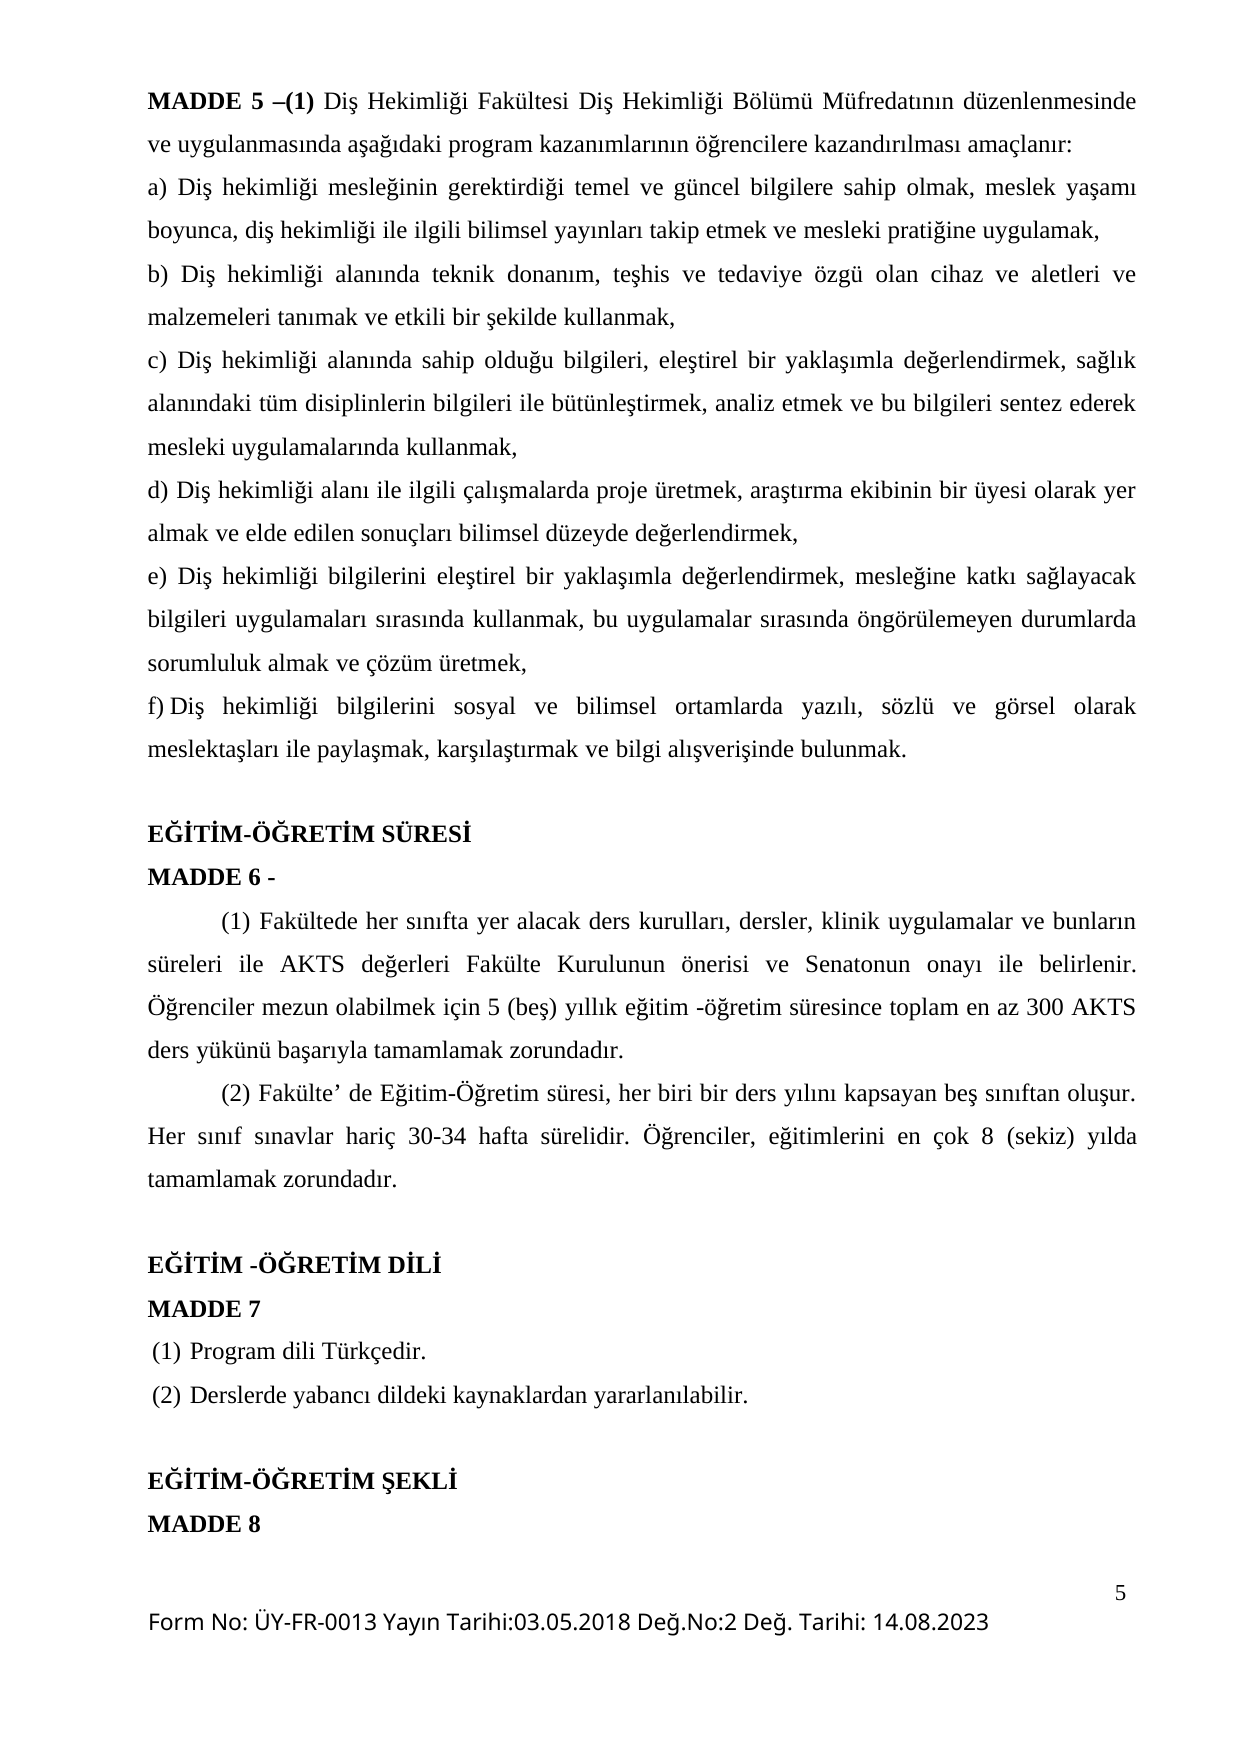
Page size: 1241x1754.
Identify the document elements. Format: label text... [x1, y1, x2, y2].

subtitle EĞİTİM-ÖĞRETİM ŞEKLİ MADDE 8 [147, 1466, 460, 1538]
subtitle EĞİTİM-ÖĞRETİM SÜRESİ MADDE 6 - [147, 819, 473, 891]
list Diş hekimliği alanında sahip olduğu bilgileri, eleştirel bir yaklaşımla değerlendirmek, sağlık alanındaki tüm disiplinlerin bilgileri ile bütünleştirmek, analiz etmek ve bu bilgileri sentez ederek mesleki uygulamalarında kullanmak, [147, 345, 1138, 460]
list Derslerde yabancı dildeki kaynaklardan yararlanılabilir. [152, 1380, 1148, 1408]
list Program dili Türkçedir. [152, 1337, 1148, 1365]
list Diş hekimliği mesleğinin gerektirdiği temel ve güncel bilgilere sahip olmak, meslek yaşamı boyunca, diş hekimliği ile ilgili bilimsel yayınları takip etmek ve mesleki pratiğine uygulamak, [147, 172, 1138, 244]
list Diş hekimliği bilgilerini sosyal ve bilimsel ortamlarda yazılı, sözlü ve görsel olarak meslektaşları ile paylaşmak, karşılaştırmak ve bilgi alışverişinde bulunmak. [147, 691, 1137, 763]
list Fakültede her sınıfta yer alacak ders kurulları, dersler, klinik uygulamalar ve bunların süreleri ile AKTS değerleri Fakülte Kurulunun önerisi ve Senatonun onayı ile belirlenir. Öğrenciler mezun olabilmek için 5 (beş) yıllık eğitim -öğretim süresince toplam en az 300 AKTS ders yükünü başarıyla tamamlamak zorundadır. [147, 906, 1137, 1064]
list Diş hekimliği bilgilerini eleştirel bir yaklaşımla değerlendirmek, mesleğine katkı sağlayacak bilgileri uygulamaları sırasında kullanmak, bu uygulamalar sırasında öngörülemeyen durumlarda sorumluluk almak ve çözüm üretmek, [147, 561, 1137, 676]
list Diş hekimliği alanı ile ilgili çalışmalarda proje üretmek, araştırma ekibinin bir üyesi olarak yer almak ve elde edilen sonuçları bilimsel düzeyde değerlendirmek, [147, 475, 1137, 547]
list Diş hekimliği alanında teknik donanım, teşhis ve tedaviye özgü olan cihaz ve aletleri ve malzemeleri tanımak ve etkili bir şekilde kullanmak, [147, 259, 1137, 331]
text MADDE 5 –(1) Diş Hekimliği Fakültesi Diş Hekimliği Bölümü Müfredatının düzenlenmesinde ve uygulanmasında aşağıdaki program kazanımlarının öğrencilere kazandırılması amaçlanır: [147, 86, 1136, 158]
list Fakülte’ de Eğitim-Öğretim süresi, her biri bir ders yılını kapsayan beş sınıftan oluşur. Her sınıf sınavlar hariç 30-34 hafta sürelidir. Öğrenciler, eğitimlerini en çok 8 (sekiz) yılda tamamlamak zorundadır. [147, 1078, 1137, 1193]
subtitle EĞİTİM -ÖĞRETİM DİLİ MADDE 7 [147, 1251, 444, 1322]
